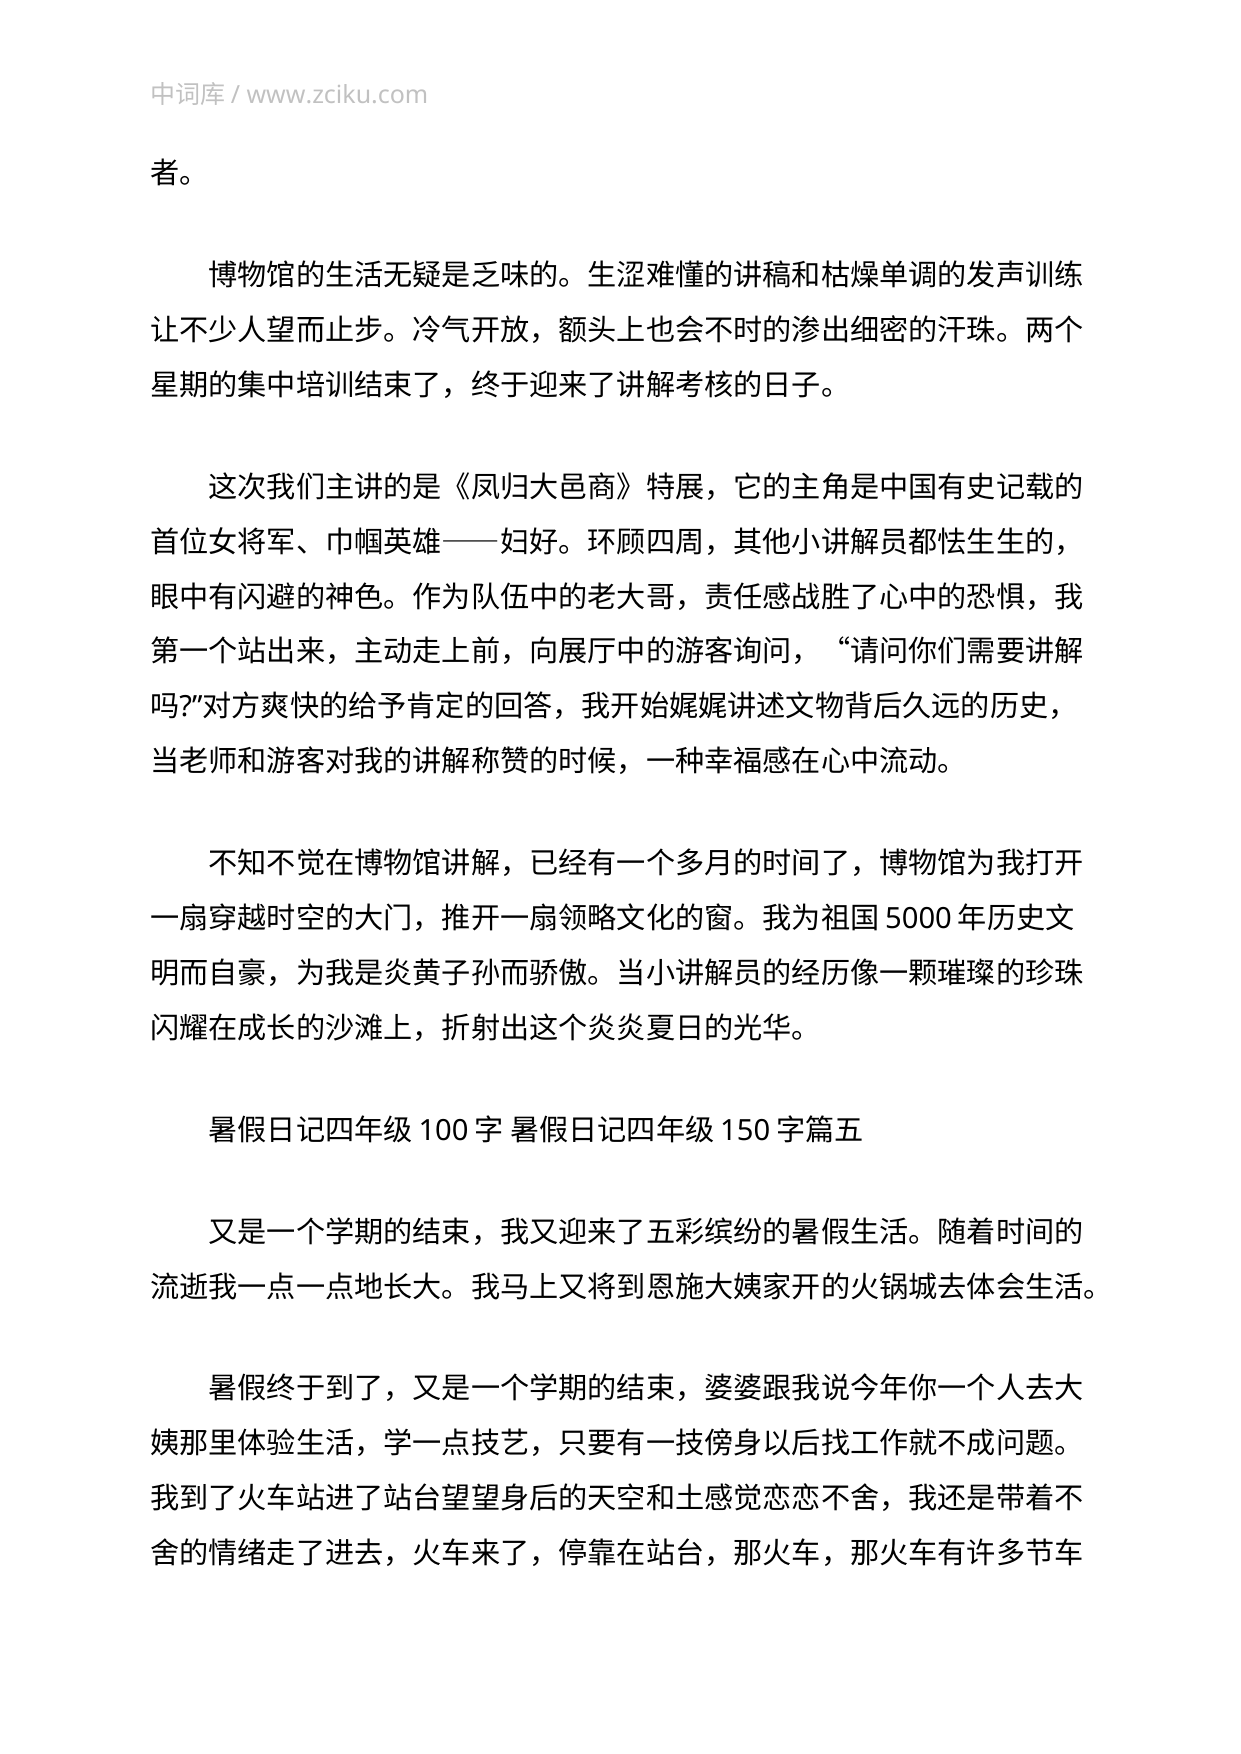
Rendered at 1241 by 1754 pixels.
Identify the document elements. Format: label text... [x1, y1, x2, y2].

text 不知不觉在博物馆讲解，已经有一个多月的时间了，博物馆为我打开一扇穿越时空的大门，推开一扇领略文化的窗。我为祖国5000年历史文明而自豪，为我是炎黄子孙而骄傲。当小讲解员的经历像一颗璀璨的珍珠闪耀在成长的沙滩上，折射出这个炎炎夏日的光华。 [150, 840, 1090, 1047]
text 暑假日记四年级100字 暑假日记四年级150字篇五 [150, 1106, 1090, 1149]
text 这次我们主讲的是《凤归大邑商》特展，它的主角是中国有史记载的首位女将军、巾帼英雄——妇好。环顾四周，其他小讲解员都怯生生的，眼中有闪避的神色。作为队伍中的老大哥，责任感战胜了心中的恐惧，我第一个站出来，主动走上前，向展厅中的游客询问，“请问你们需要讲解吗?”对方爽快的给予肯定的回答，我开始娓娓讲述文物背后久远的历史，当老师和游客对我的讲解称赞的时候，一种幸福感在心中流动。 [150, 463, 1090, 780]
text 博物馆的生活无疑是乏味的。生涩难懂的讲稿和枯燥单调的发声训练让不少人望而止步。冷气开放，额头上也会不时的渗出细密的汗珠。两个星期的集中培训结束了，终于迎来了讲解考核的日子。 [150, 252, 1090, 404]
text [150, 150, 1090, 192]
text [150, 1365, 1090, 1572]
text 又是一个学期的结束，我又迎来了五彩缤纷的暑假生活。随着时间的流逝我一点一点地长大。我马上又将到恩施大姨家开的火锅城去体会生活。 [150, 1208, 1090, 1305]
